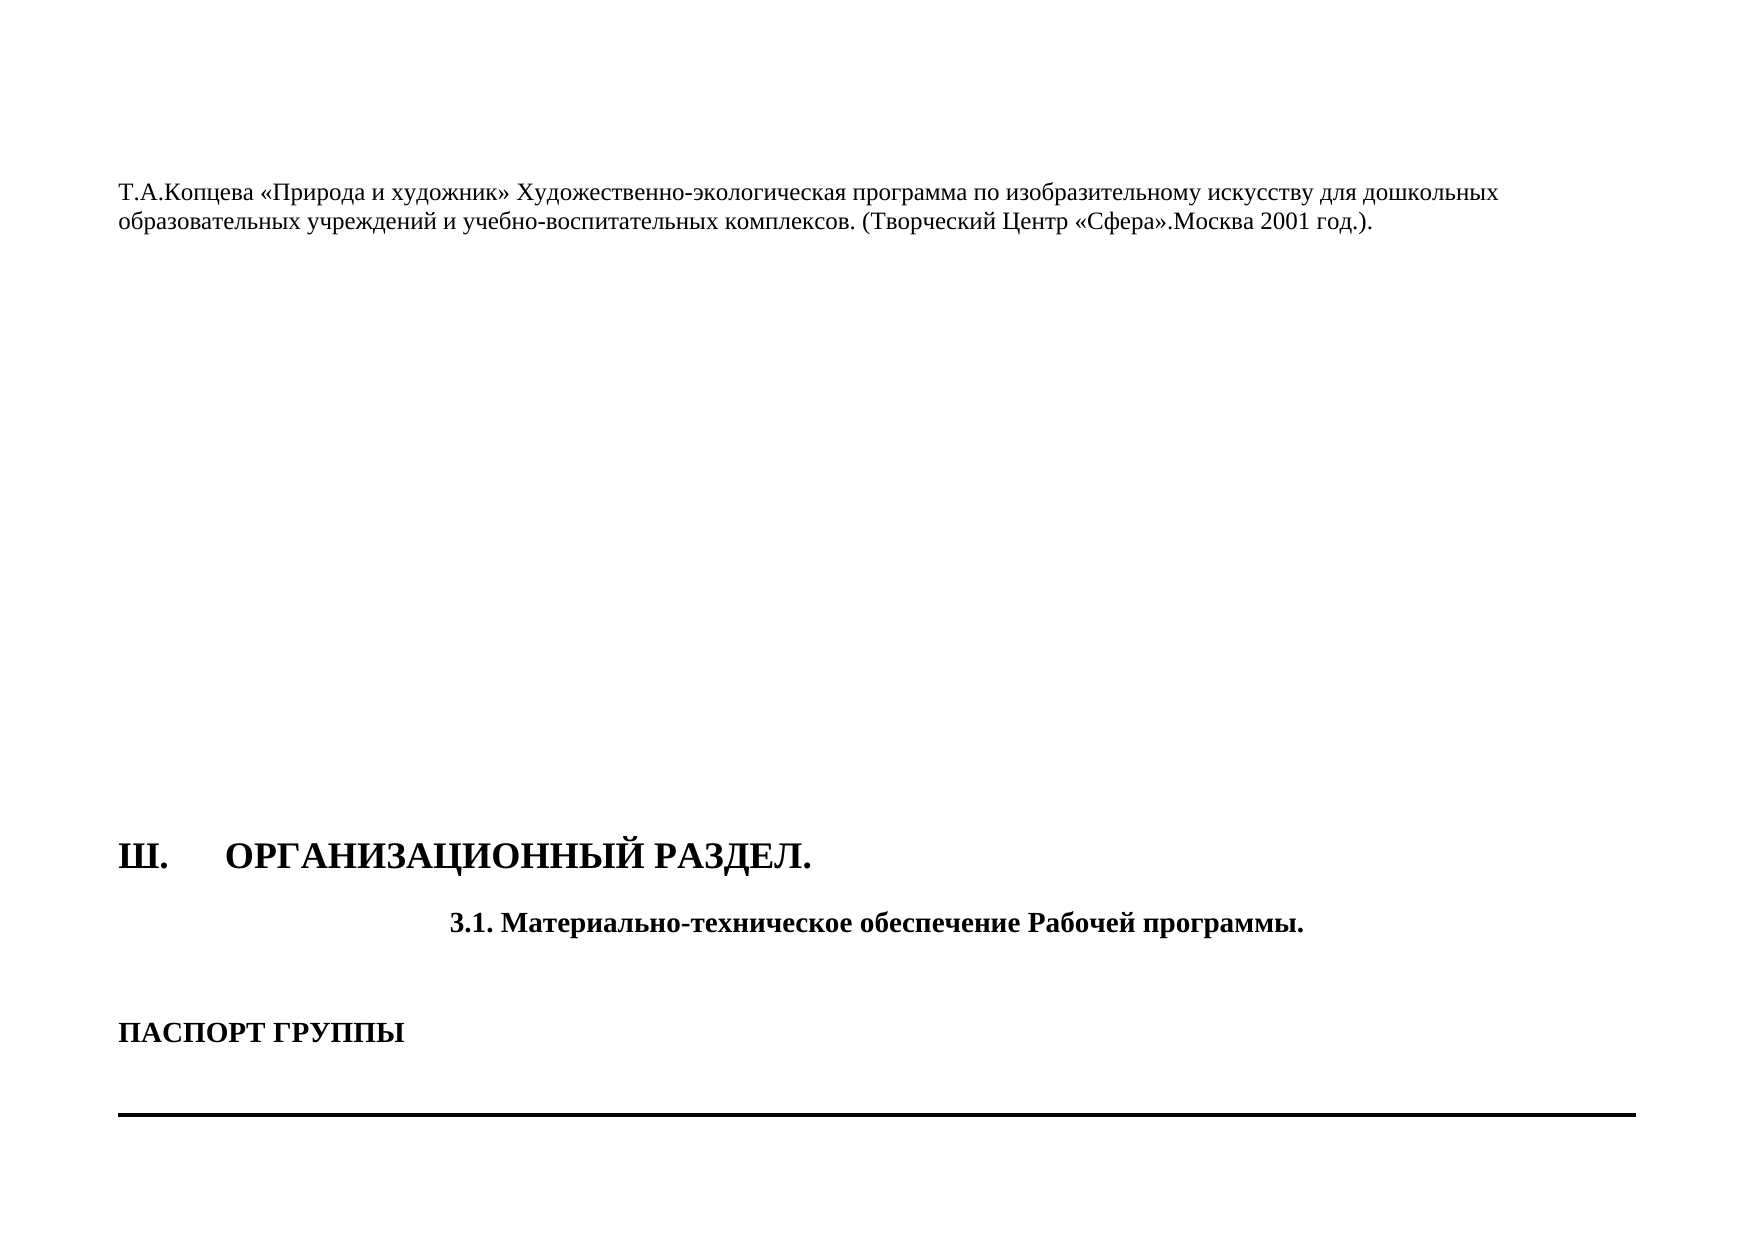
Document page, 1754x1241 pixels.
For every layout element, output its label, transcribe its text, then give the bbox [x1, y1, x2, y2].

text Т.А.Копцева «Природа и художник» Художественно-экологическая программа по изобразительному искусству для дошкольных образовательных учреждений и учебно-воспитательных комплексов. (Творческий Центр «Сфера».Москва 2001 год.). [118, 177, 1636, 235]
text Ш. ОРГАНИЗАЦИОННЫЙ РАЗДЕЛ. [118, 833, 1636, 876]
text ПАСПОРТ ГРУППЫ [118, 1015, 1636, 1049]
text 3.1. Материально-техническое обеспечение Рабочей программы. [118, 905, 1636, 938]
